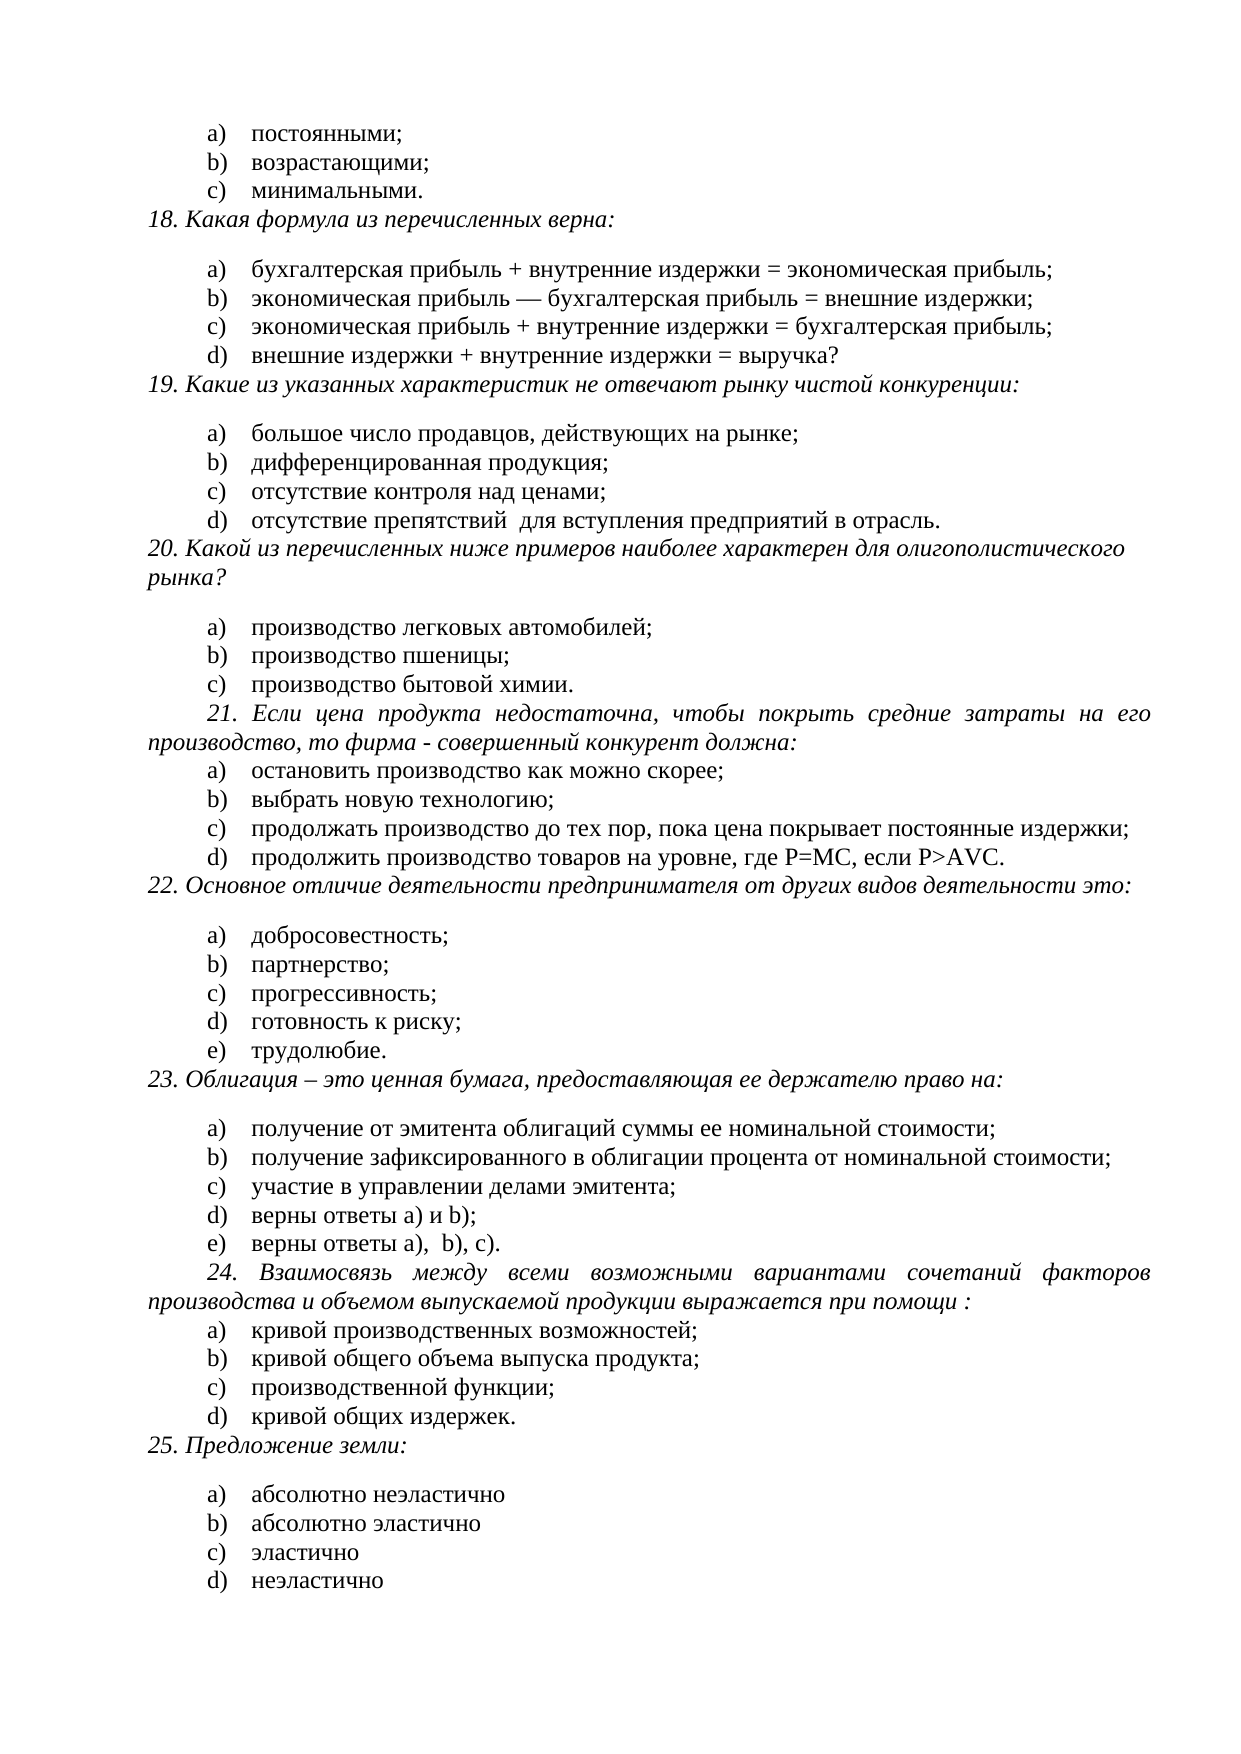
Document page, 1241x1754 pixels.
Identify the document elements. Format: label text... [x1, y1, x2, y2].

list постоянными; [148, 118, 1152, 147]
list внешние издержки + внутренние издержки = выручка? [148, 340, 1152, 369]
text 22. Основное отличие деятельности предпринимателя от других видов деятельности это: [148, 871, 1152, 899]
text 20. Какой из перечисленных ниже примеров наиболее характерен для олигополистического рынка? [148, 533, 1152, 591]
list добросовестность; [148, 920, 1152, 949]
list прогрессивность; [148, 978, 1152, 1006]
list верны ответы a), b), с). [148, 1228, 1152, 1257]
list продолжить производство товаров на уровне, где Р=МС, если Р>АVC. [148, 842, 1152, 871]
text 24. Взаимосвязь между всеми возможными вариантами сочетаний факторов производства и объемом выпускаемой продукции выражается при помощи : [148, 1257, 1152, 1315]
list абсолютно неэластично [148, 1479, 1152, 1508]
text 19. Какие из указанных характеристик не отвечают рынку чистой конкуренции: [148, 369, 1152, 398]
list кривой производственных возможностей; [148, 1315, 1152, 1343]
list экономическая прибыль — бухгалтерская прибыль = внешние издержки; [148, 283, 1152, 311]
text 23. Облигация – это ценная бумага, предоставляющая ее держателю право на: [148, 1064, 1152, 1093]
list абсолютно эластично [148, 1508, 1152, 1537]
list кривой общих издержек. [148, 1401, 1152, 1430]
list получение от эмитента облигаций суммы ее номинальной стоимости; [148, 1113, 1152, 1142]
list минимальными. [148, 176, 1152, 204]
list готовность к риску; [148, 1006, 1152, 1035]
list остановить производство как можно скорее; [148, 756, 1152, 784]
list выбрать новую технологию; [148, 784, 1152, 813]
list большое число продавцов, действующих на рынке; [148, 418, 1152, 447]
list трудолюбие. [148, 1035, 1152, 1064]
text 18. Какая формула из перечисленных верна: [148, 204, 1152, 233]
text 21. Если цена продукта недостаточна, чтобы покрыть средние затраты на его производство, то фирма - совершенный конкурент должна: [148, 698, 1152, 756]
list неэластично [148, 1566, 1152, 1594]
list получение зафиксированного в облигации процента от номинальной стоимости; [148, 1142, 1152, 1171]
list эластично [148, 1537, 1152, 1566]
list производство легковых автомобилей; [148, 612, 1152, 641]
text 25. Предложение земли: [148, 1430, 1152, 1458]
list продолжать производство до тех пор, пока цена покрывает постоянные издержки; [148, 813, 1152, 842]
list участие в управлении делами эмитента; [148, 1171, 1152, 1200]
list производство пшеницы; [148, 641, 1152, 669]
list партнерство; [148, 949, 1152, 978]
list кривой общего объема выпуска продукта; [148, 1343, 1152, 1372]
list производственной функции; [148, 1372, 1152, 1401]
list бухгалтерская прибыль + внутренние издержки = экономическая прибыль; [148, 254, 1152, 283]
list отсутствие препятствий для вступления предприятий в отрасль. [148, 505, 1152, 533]
list экономическая прибыль + внутренние издержки = бухгалтерская прибыль; [148, 311, 1152, 340]
list дифференцированная продукция; [148, 447, 1152, 476]
list производство бытовой химии. [148, 669, 1152, 698]
list верны ответы a) и b); [148, 1200, 1152, 1228]
list отсутствие контроля над ценами; [148, 476, 1152, 505]
list возрастающими; [148, 147, 1152, 176]
